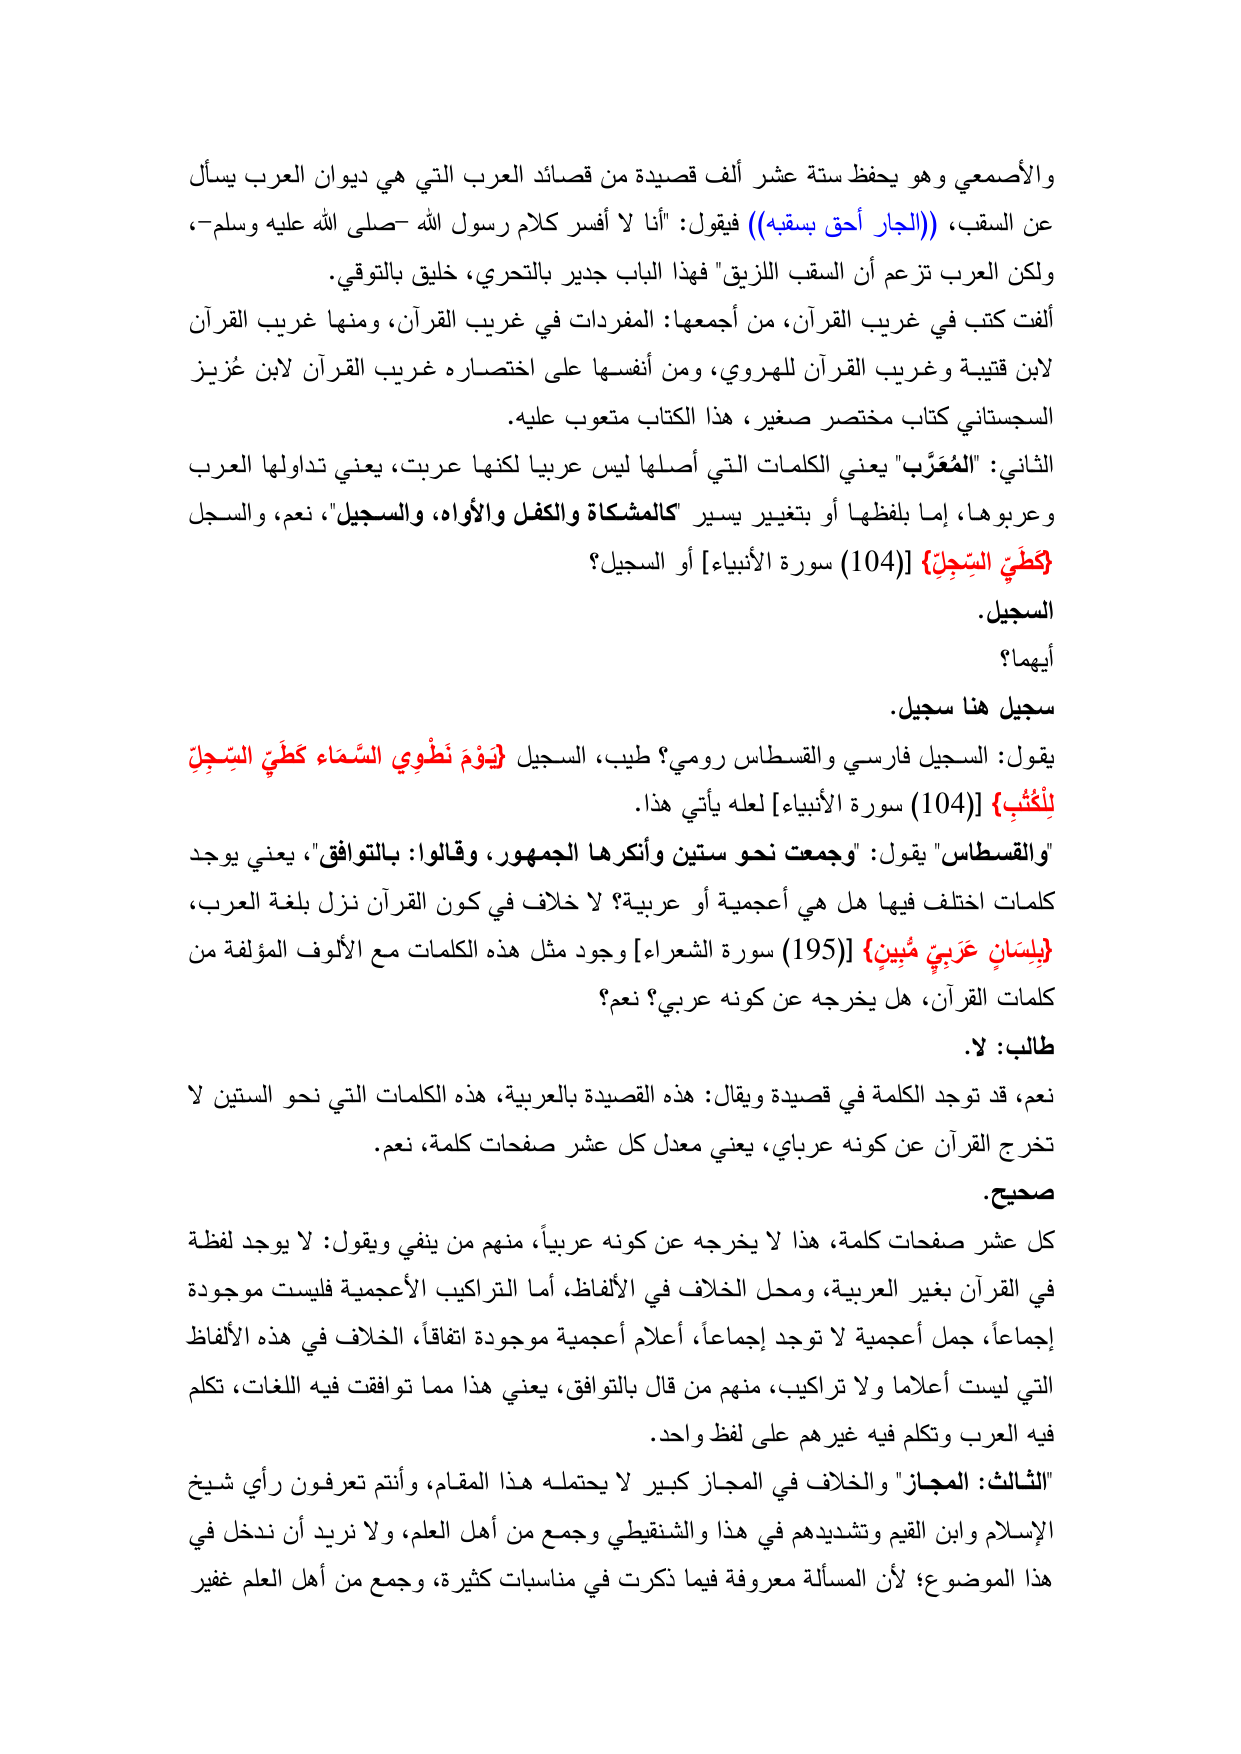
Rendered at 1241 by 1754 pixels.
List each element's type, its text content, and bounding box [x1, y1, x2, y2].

text نعم، قد توجد الكلمة في قصيدة ويقال: هذه القصيدة بالعربية، هذه الكلمات التي نحو الستين لا تخرج القرآن عن كونه عرباي، يعني معدل كل عشر صفحات كلمة، نعم. [187, 1070, 1053, 1167]
text يقول: السجيل فارسي والقسطاس رومي؟ طيب، السجيل {يَوْمَ نَطْوِي السَّمَاء كَطَيِّ السِّجِلِّ لِلْكُتُبِ} [(104) سورة الأنبياء] لعله يأتي هذا. [187, 731, 1053, 828]
text أيهما؟ [187, 634, 1053, 682]
text السجيل. [187, 586, 1053, 634]
text الثاني: "المُعَرَّب" يعني الكلمات التي أصلها ليس عربيا لكنها عربت، يعني تداولها العرب وعربوها، إما بلفظها أو بتغيير يسير "كالمشكاة والكفل والأواه، والسجيل"، نعم، والسجل {كَطَيِّ السِّجِلِّ} [(104) سورة الأنبياء] أو السجيل؟ [187, 440, 1053, 586]
text "والقسطاس" يقول: "وجمعت نحو ستين وأنكرها الجمهور، وقالوا: بالتوافق"، يعني يوجد كلمات اختلف فيها هل هي أعجمية أو عربية؟ لا خلاف في كون القرآن نزل بلغة العرب، {بِلِسَانٍ عَرَبِيٍّ مُّبِينٍ} [(195) سورة الشعراء] وجود مثل هذه الكلمات مع الألوف المؤلفة من كلمات القرآن، هل يخرجه عن كونه عربي؟ نعم؟ [187, 828, 1053, 1022]
text كل عشر صفحات كلمة، هذا لا يخرجه عن كونه عربياً، منهم من ينفي ويقول: لا يوجد لفظة في القرآن بغير العربية، ومحل الخلاف في الألفاظ، أما التراكيب الأعجمية فليست موجودة إجماعاً، جمل أعجمية لا توجد إجماعاً، أعلام أعجمية موجودة اتفاقاً، الخلاف في هذه الألفاظ التي ليست أعلاما ولا تراكيب، منهم من قال بالتوافق، يعني هذا مما توافقت فيه اللغات، تكلم فيه العرب وتكلم فيه غيرهم على لفظ واحد. [187, 1216, 1053, 1457]
text سجيل هنا سجيل. [187, 682, 1053, 731]
text والأصمعي وهو يحفظ ستة عشر ألف قصيدة من قصائد العرب التي هي ديوان العرب يسأل عن السقب، ((الجار أحق بسقبه)) فيقول: "أنا لا أفسر كلام رسول الله -صلى الله عليه وسلم-، ولكن العرب تزعم أن السقب اللزيق" فهذا الباب جدير بالتحري، خليق بالتوقي. [187, 150, 1053, 295]
text صحيح. [187, 1167, 1053, 1216]
text ألفت كتب في غريب القرآن، من أجمعها: المفردات في غريب القرآن، ومنها غريب القرآن لابن قتيبة وغريب القرآن للهروي، ومن أنفسها على اختصاره غريب القرآن لابن عُزيز السجستاني كتاب مختصر صغير، هذا الكتاب متعوب عليه. [187, 295, 1053, 440]
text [187, 1457, 1053, 1602]
text طالب: لا. [187, 1022, 1053, 1070]
